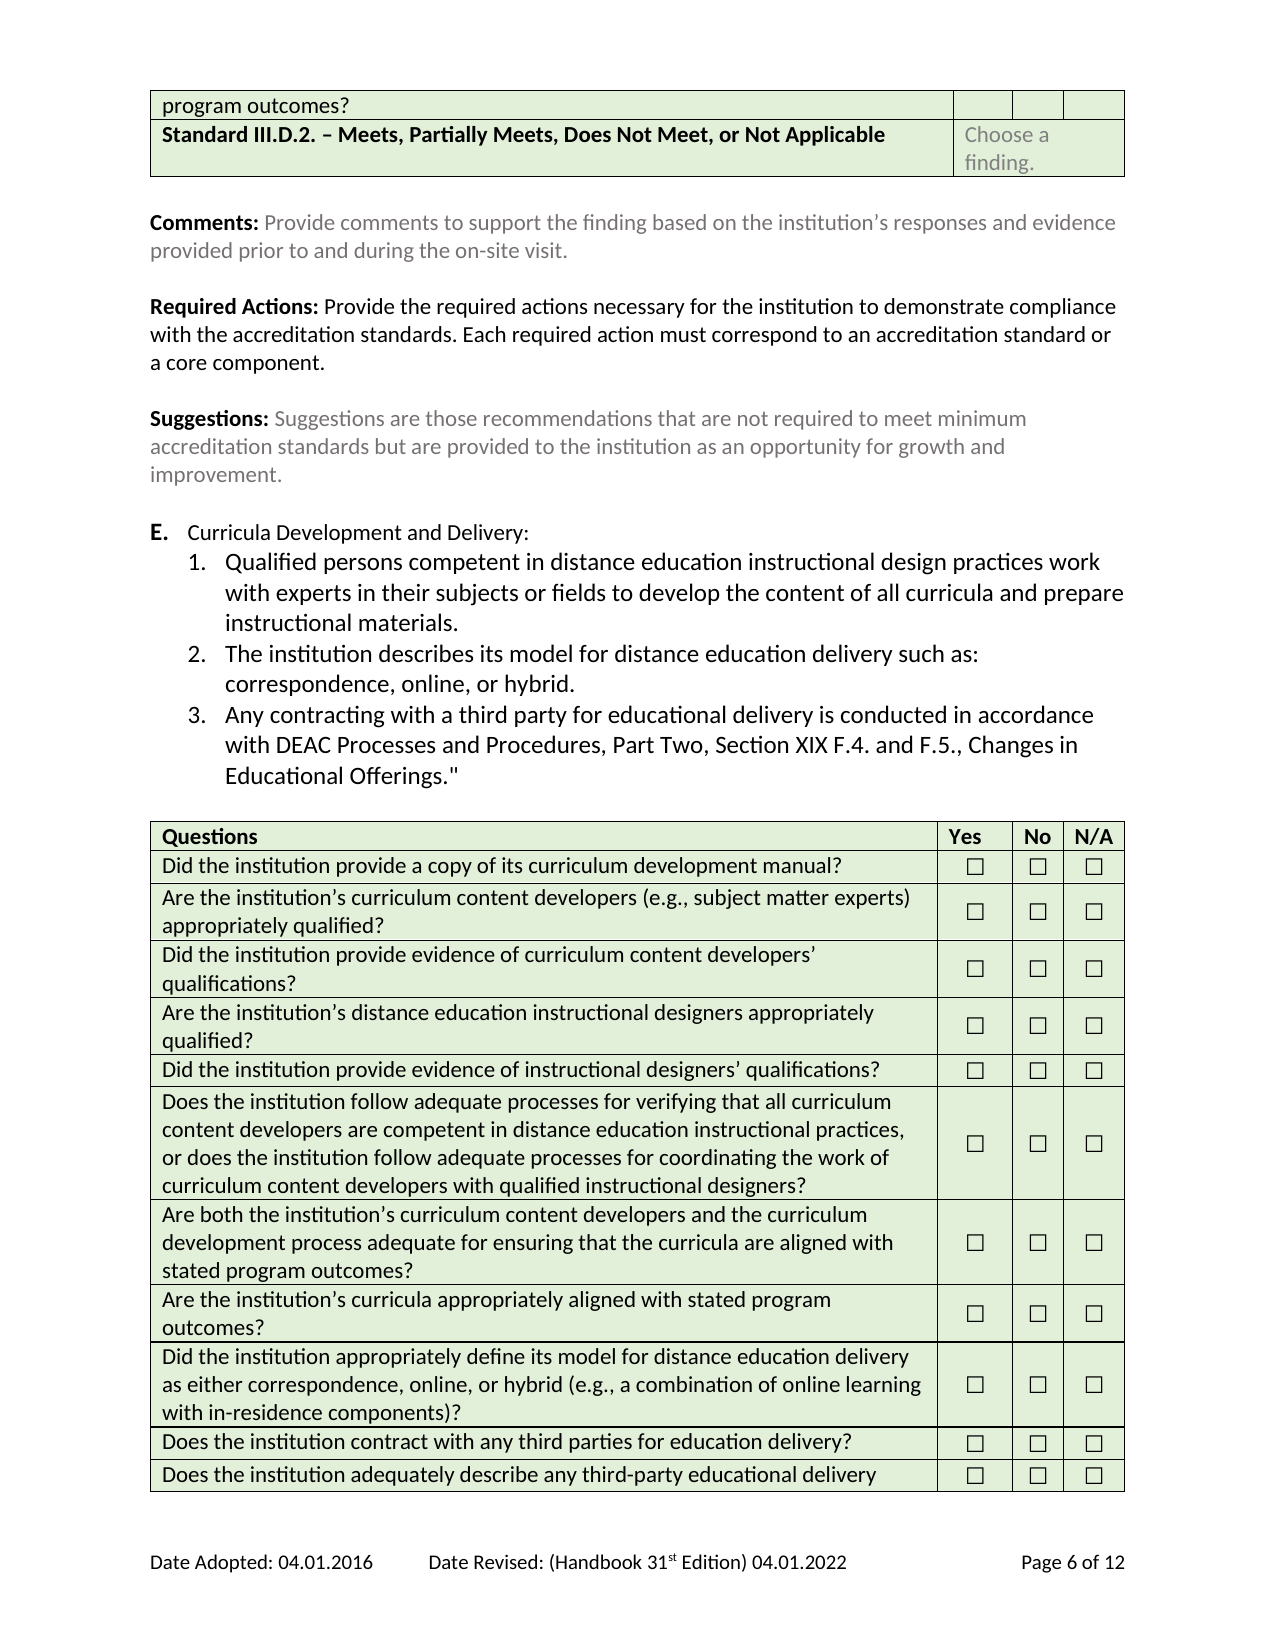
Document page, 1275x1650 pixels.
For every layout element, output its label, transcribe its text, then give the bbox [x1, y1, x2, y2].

table_header Questions [151, 822, 937, 850]
table_cell Are the institution’s curricula appropriately aligned with stated program outcomes? [151, 1285, 937, 1341]
table_cell Did the institution provide evidence of instructional designers’ qualifications? [151, 1055, 937, 1086]
table_cell [1064, 1087, 1124, 1199]
table_header N/A [1064, 822, 1124, 850]
table_cell Did the institution provide a copy of its curriculum development manual? [151, 851, 937, 882]
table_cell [151, 91, 953, 119]
table_cell [938, 1087, 1012, 1199]
table_cell Are the institution’s distance education instructional designers appropriately qualified? [151, 998, 937, 1054]
table_header No [1013, 822, 1063, 850]
table_cell Did the institution provide evidence of curriculum content developers’ qualifications? [151, 941, 937, 997]
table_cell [151, 1460, 937, 1491]
table_cell Does the institution follow adequate processes for verifying that all curriculum content developers are competent in distance education instructional practices, or does the institution follow adequate processes for coordinating the work of curriculum content developers with qualified instructional designers? [151, 1087, 937, 1199]
table_cell Are the institution’s curriculum content developers (e.g., subject matter experts) appropriately qualified? [151, 884, 937, 939]
text Comments: [150, 208, 1125, 264]
text Required Actions: [150, 292, 1125, 376]
table_cell Are both the institution’s curriculum content developers and the curriculum development process adequate for ensuring that the curricula are aligned with stated program outcomes? [151, 1200, 937, 1284]
table_cell Did the institution appropriately define its model for distance education delivery as either correspondence, online, or hybrid (e.g., a combination of online learning with in-residence components)? [151, 1343, 937, 1426]
text Suggestions: [150, 404, 1125, 488]
table_cell Standard III.D.2. – Meets, Partially Meets, Does Not Meet, or Not Applicable [151, 120, 953, 176]
table_cell Does the institution contract with any third parties for education delivery? [151, 1428, 937, 1459]
table_cell [1013, 1087, 1063, 1199]
table_header Yes [938, 822, 1012, 850]
